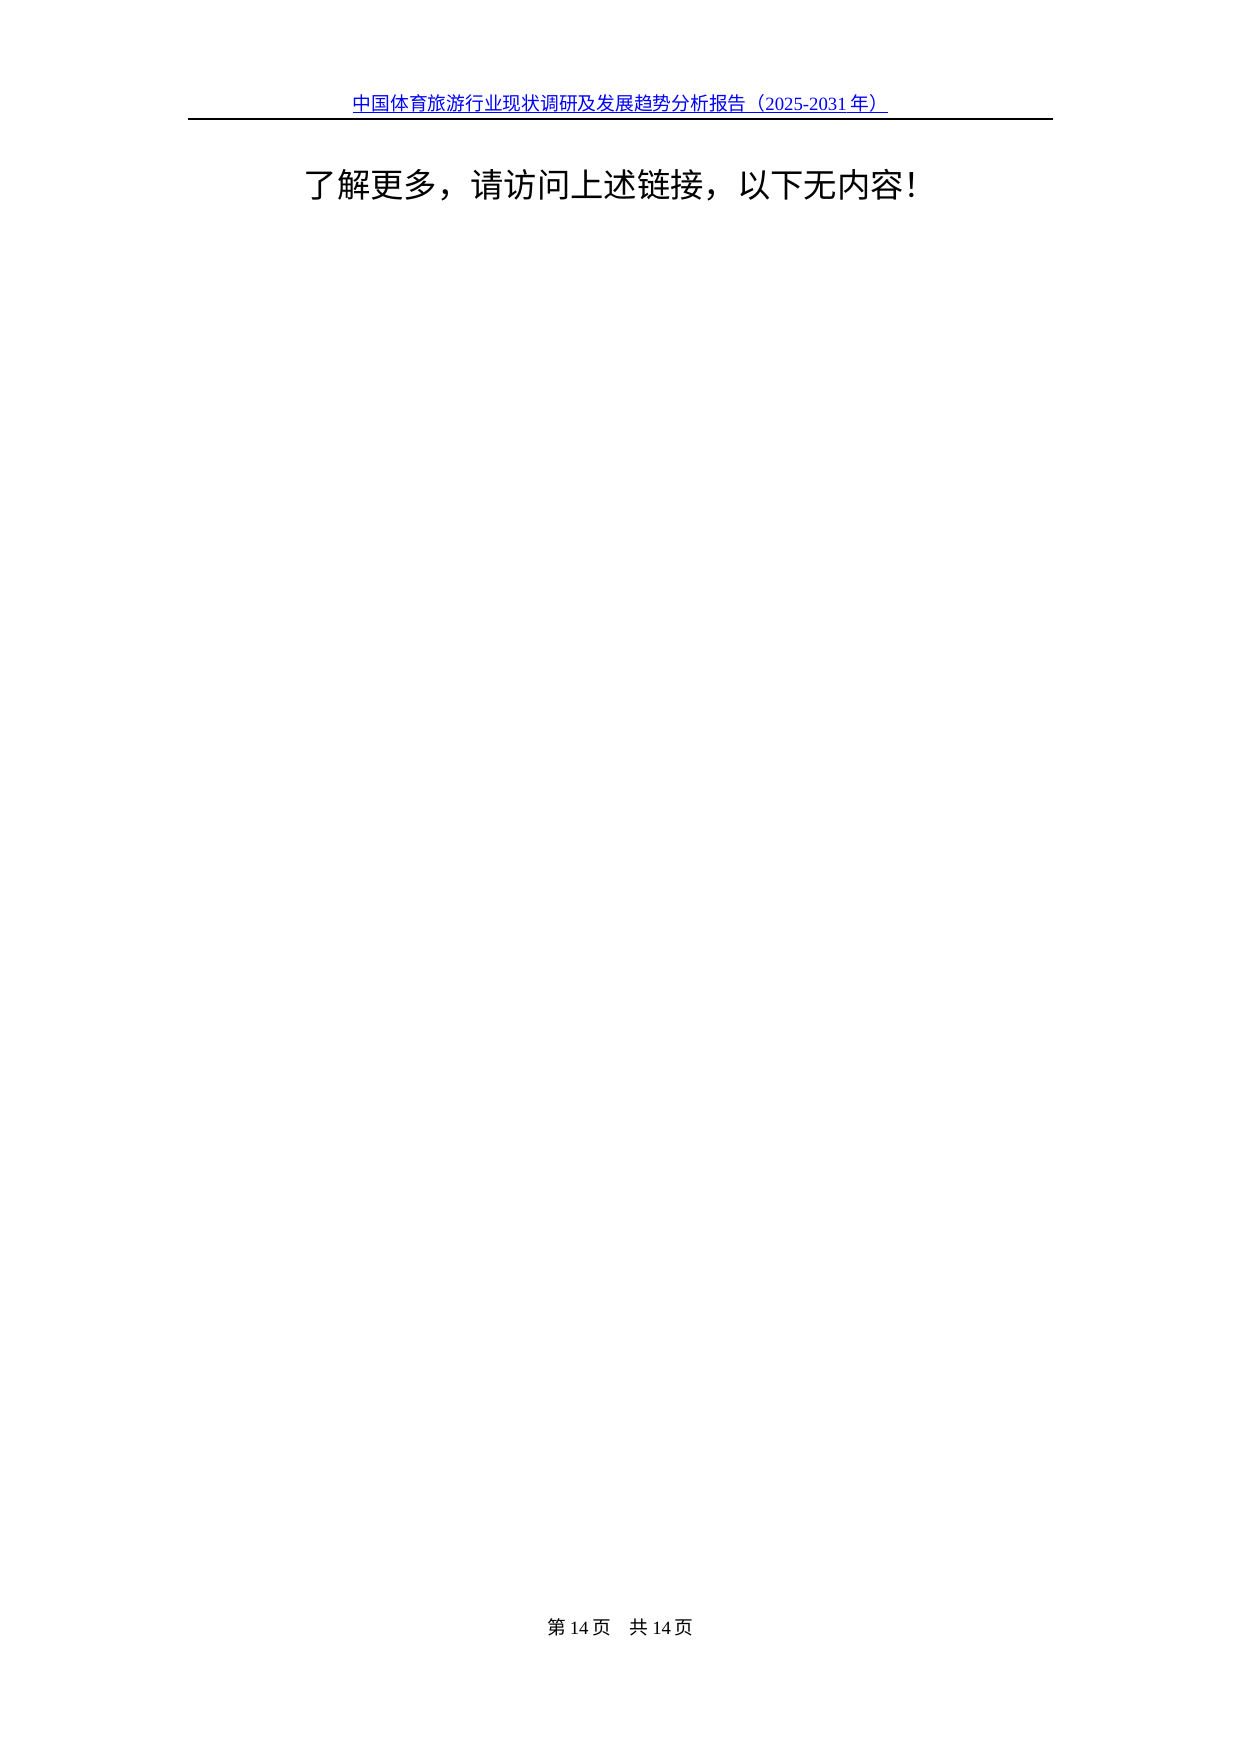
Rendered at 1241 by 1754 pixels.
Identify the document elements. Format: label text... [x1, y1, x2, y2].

title 了解更多，请访问上述链接，以下无内容！ [187, 150, 1053, 215]
